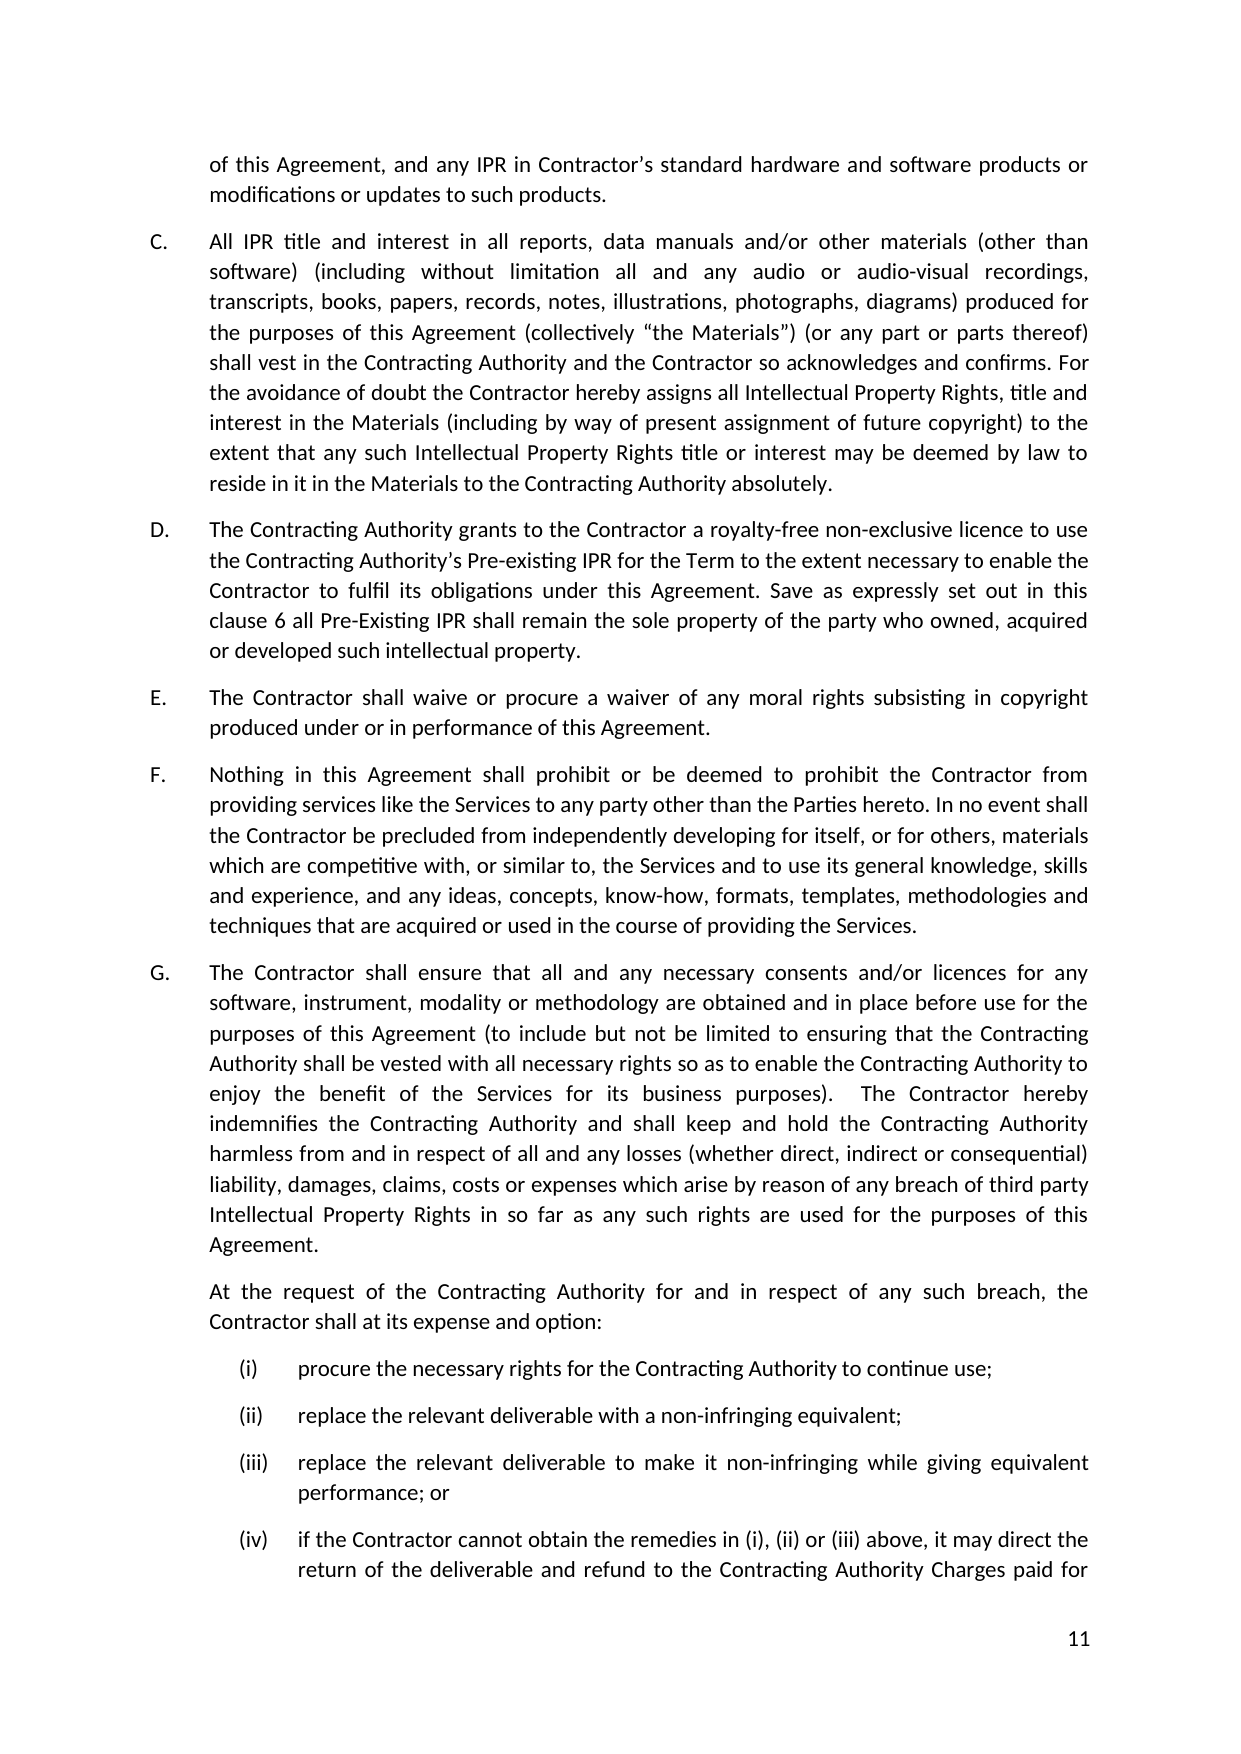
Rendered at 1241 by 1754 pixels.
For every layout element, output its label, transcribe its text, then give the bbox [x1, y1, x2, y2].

text (iii) replace the relevant deliverable to make it non-infringing while giving equivalent performance; or [239, 1448, 1090, 1506]
text (i) procure the necessary rights for the Contracting Authority to continue use; [239, 1354, 1090, 1382]
text F. Nothing in this Agreement shall prohibit or be deemed to prohibit the Contractor from providing services like the Services to any party other than the Parties hereto. In no event shall the Contractor be precluded from independently developing for itself, or for others, materials which are competitive with, or similar to, the Services and to use its general knowledge, skills and experience, and any ideas, concepts, know-how, formats, templates, methodologies and techniques that are acquired or used in the course of providing the Services. [150, 760, 1090, 939]
text D. The Contracting Authority grants to the Contractor a royalty-free non-exclusive licence to use the Contracting Authority’s Pre-existing IPR for the Term to the extent necessary to enable the Contractor to fulfil its obligations under this Agreement. Save as expressly set out in this clause 6 all Pre-Existing IPR shall remain the sole property of the party who owned, acquired or developed such intellectual property. [150, 516, 1090, 664]
text C. All IPR title and interest in all reports, data manuals and/or other materials (other than software) (including without limitation all and any audio or audio-visual recordings, transcripts, books, papers, records, notes, illustrations, photographs, diagrams) produced for the purposes of this Agreement (collectively “the Materials”) (or any part or parts thereof) shall vest in the Contracting Authority and the Contractor so acknowledges and confirms. For the avoidance of doubt the Contractor hereby assigns all Intellectual Property Rights, title and interest in the Materials (including by way of present assignment of future copyright) to the extent that any such Intellectual Property Rights title or interest may be deemed by law to reside in it in the Materials to the Contracting Authority absolutely. [150, 227, 1090, 497]
text G. The Contractor shall ensure that all and any necessary consents and/or licences for any software, instrument, modality or methodology are obtained and in place before use for the purposes of this Agreement (to include but not be limited to ensuring that the Contracting Authority shall be vested with all necessary rights so as to enable the Contracting Authority to enjoy the benefit of the Services for its business purposes). The Contractor hereby indemnifies the Contracting Authority and shall keep and hold the Contracting Authority harmless from and in respect of all and any losses (whether direct, indirect or consequential) liability, damages, claims, costs or expenses which arise by reason of any breach of third party Intellectual Property Rights in so far as any such rights are used for the purposes of this Agreement. [150, 958, 1090, 1258]
text At the request of the Contracting Authority for and in respect of any such breach, the Contractor shall at its expense and option: [209, 1277, 1090, 1335]
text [239, 1525, 1090, 1583]
text (ii) replace the relevant deliverable with a non-infringing equivalent; [239, 1401, 1090, 1429]
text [150, 150, 1090, 208]
text E. The Contractor shall waive or procure a waiver of any moral rights subsisting in copyright produced under or in performance of this Agreement. [150, 683, 1090, 742]
